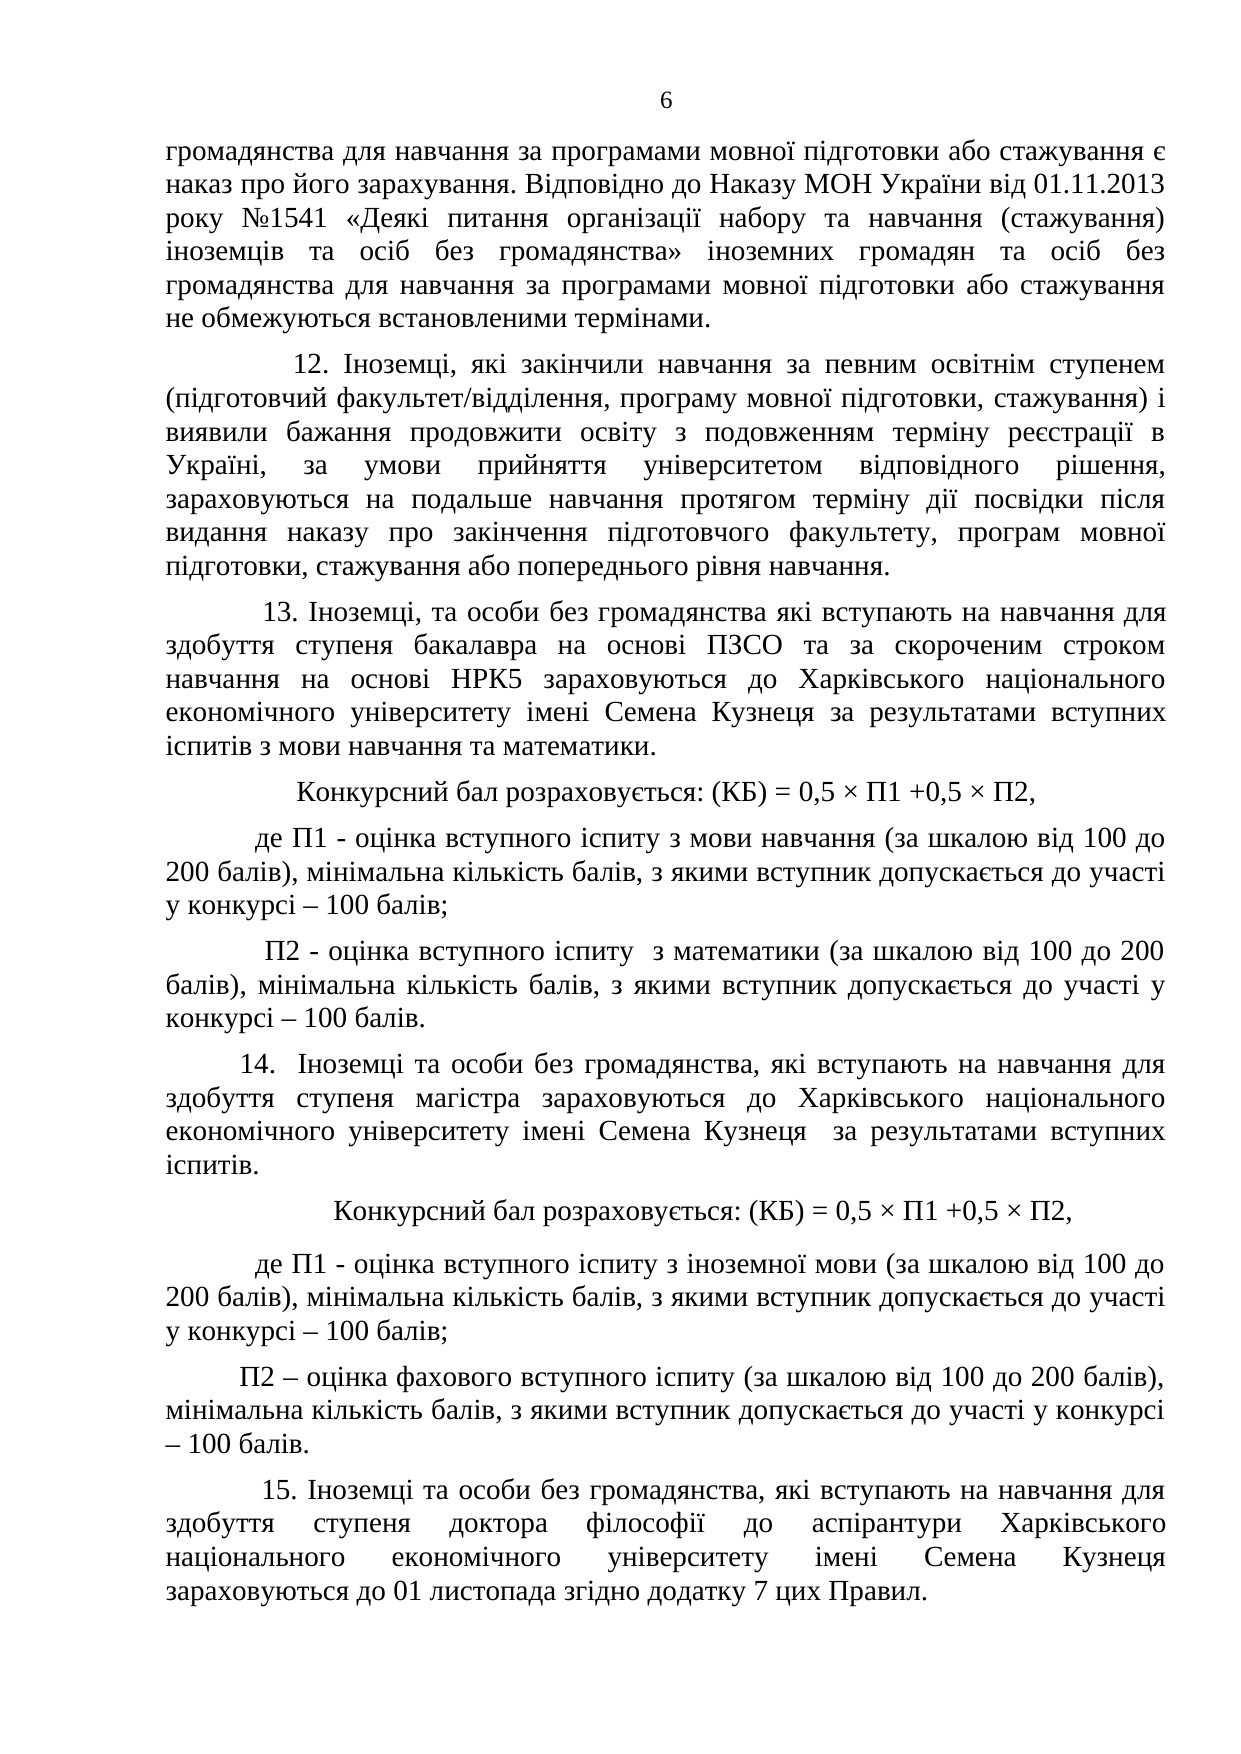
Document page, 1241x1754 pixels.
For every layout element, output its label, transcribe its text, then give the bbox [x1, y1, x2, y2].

text 13. Іноземці, та особи без громадянства які вступають на навчання для здобуття ступеня бакалавра на основі ПЗСО та за скороченим строком навчання на основі НРК5 зараховуються до Харківського національного економічного університету імені Семена Кузнеця за результатами вступних іспитів з мови навчання та математики. [165, 594, 1166, 762]
text Конкурсний бал розраховується: (КБ) = 0,5 × П1 +0,5 × П2, [165, 1193, 1166, 1227]
text П2 - оцінка вступного іспиту з математики (за шкалою від 100 до 200 балів), мінімальна кількість балів, з якими вступник допускається до участі у конкурсі – 100 балів. [165, 933, 1166, 1034]
text де П1 - оцінка вступного іспиту з мови навчання (за шкалою від 100 до 200 балів), мінімальна кількість балів, з якими вступник допускається до участі у конкурсі – 100 балів; [165, 820, 1166, 921]
subtitle Конкурсний бал розраховується: (КБ) = 0,5 × П1 +0,5 × П2, [165, 774, 1166, 808]
text П2 – оцінка фахового вступного іспиту (за шкалою від 100 до 200 балів), мінімальна кількість балів, з якими вступник допускається до участі у конкурсі – 100 балів. [165, 1359, 1166, 1459]
text 12. Іноземці, які закінчили навчання за певним освітнім ступенем (підготовчий факультет/відділення, програму мовної підготовки, стажування) і виявили бажання продовжити освіту з подовженням терміну реєстрації в Україні, за умови прийняття університетом відповідного рішення, зараховуються на подальше навчання протягом терміну дії посвідки після видання наказу про закінчення підготовчого факультету, програм мовної підготовки, стажування або попереднього рівня навчання. [165, 347, 1166, 581]
subtitle 14. Іноземці та особи без громадянства, які вступають на навчання для здобуття ступеня магістра зараховуються до Харківського національного економічного університету імені Семена Кузнеця за результатами вступних іспитів. [165, 1046, 1166, 1181]
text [165, 133, 1166, 334]
subtitle 15. Іноземці та особи без громадянства, які вступають на навчання для здобуття ступеня доктора філософії до аспірантури Харківського національного економічного університету імені Семена Кузнеця зараховуються до 01 листопада згідно додатку 7 цих Правил. [165, 1472, 1166, 1606]
text де П1 - оцінка вступного іспиту з іноземної мови (за шкалою від 100 до 200 балів), мінімальна кількість балів, з якими вступник допускається до участі у конкурсі – 100 балів; [165, 1246, 1166, 1346]
